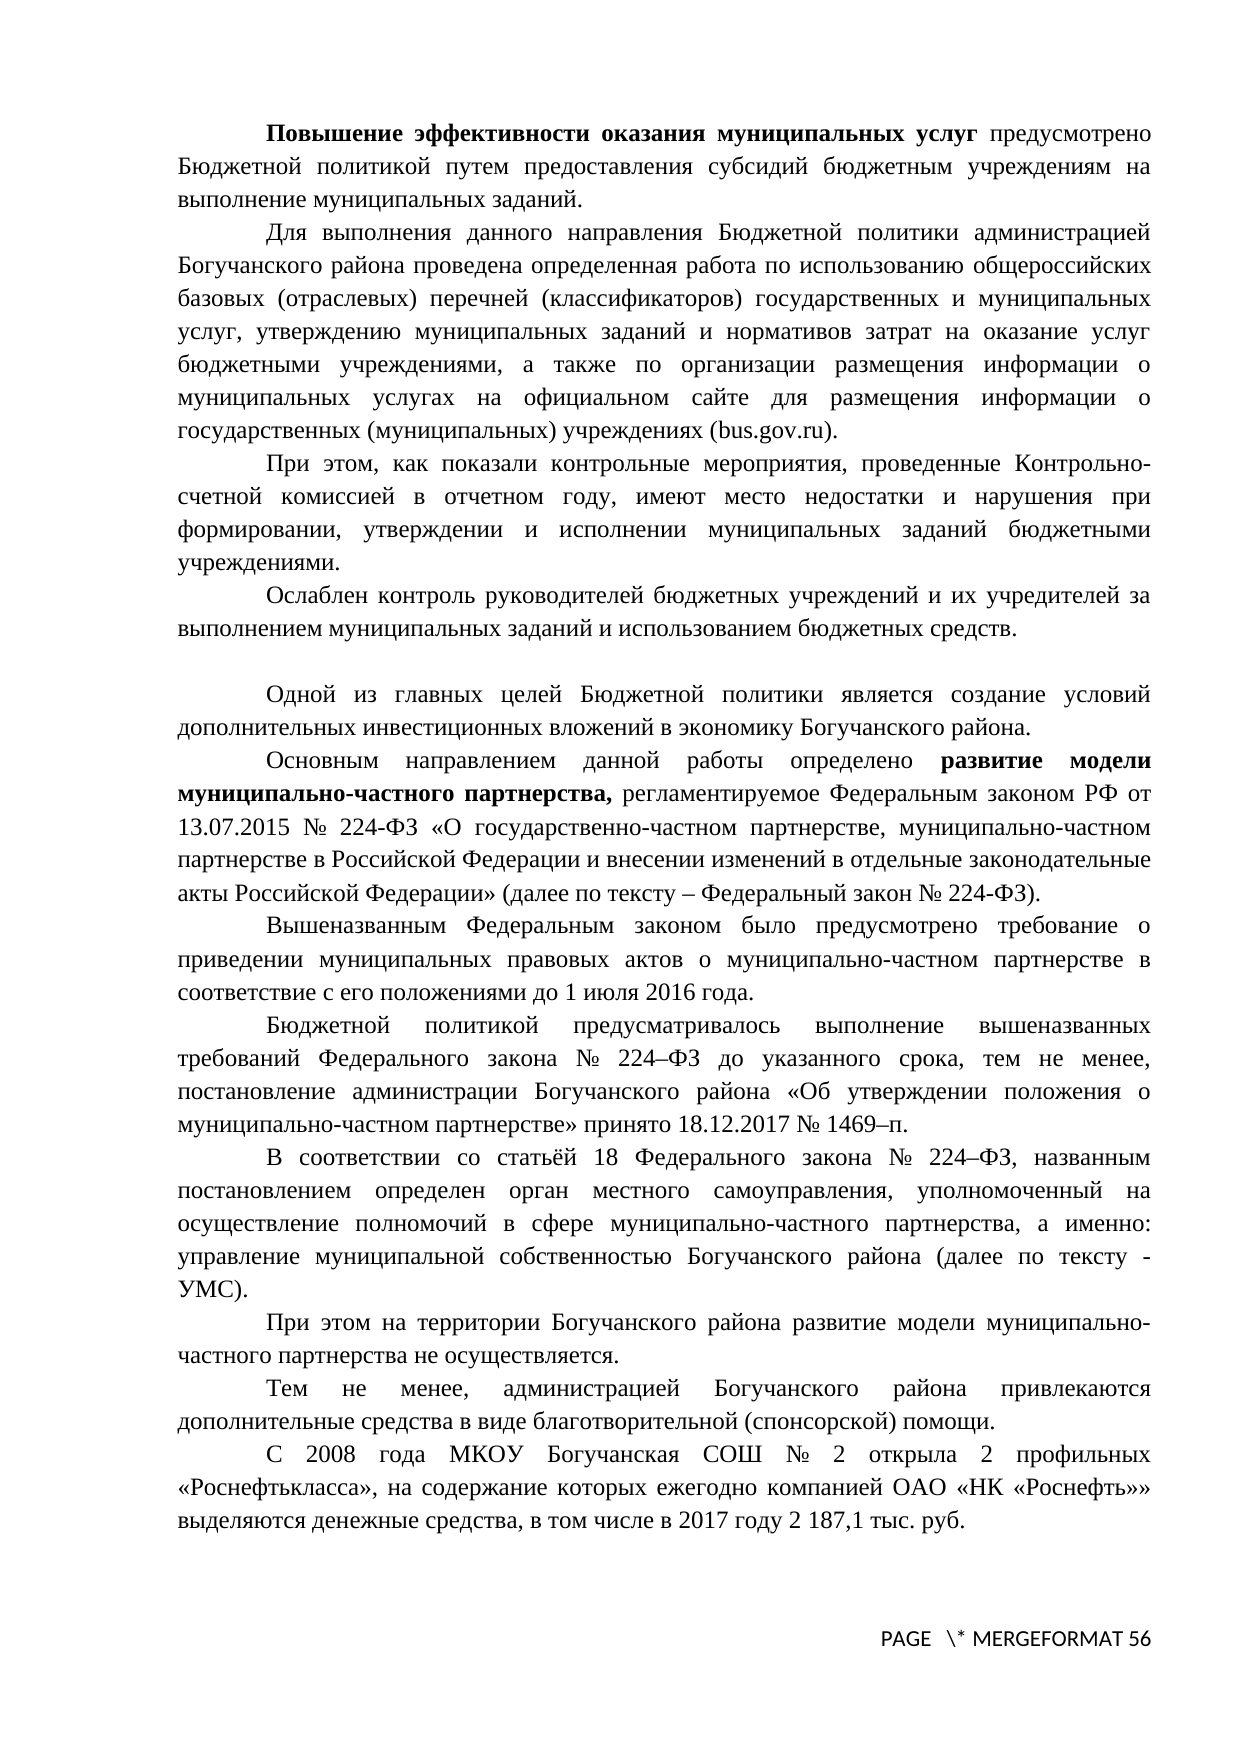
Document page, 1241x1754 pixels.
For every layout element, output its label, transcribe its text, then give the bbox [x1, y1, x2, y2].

text Бюджетной политикой предусматривалось выполнение вышеназванных требований Федерального закона № 224–ФЗ до указанного срока, тем не менее, постановление администрации Богучанского района «Об утверждении положения о муниципально-частном партнерстве» принято 18.12.2017 № 1469–п. [177, 1010, 1152, 1137]
text В соответствии со статьёй 18 Федерального закона № 224–ФЗ, названным постановлением определен орган местного самоуправления, уполномоченный на осуществление полномочий в сфере муниципально-частного партнерства, а именно: управление муниципальной собственностью Богучанского района (далее по тексту - УМС). [177, 1142, 1152, 1303]
text Ослаблен контроль руководителей бюджетных учреждений и их учредителей за выполнением муниципальных заданий и использованием бюджетных средств. [177, 580, 1152, 642]
text Повышение эффективности оказания муниципальных услуг предусмотрено Бюджетной политикой путем предоставления субсидий бюджетным учреждениям на выполнение муниципальных заданий. [177, 118, 1152, 213]
text При этом, как показали контрольные мероприятия, проведенные Контрольно-счетной комиссией в отчетном году, имеют место недостатки и нарушения при формировании, утверждении и исполнении муниципальных заданий бюджетными учреждениями. [177, 448, 1152, 576]
text При этом на территории Богучанского района развитие модели муниципально-частного партнерства не осуществляется. [177, 1307, 1152, 1369]
text С 2008 года МКОУ Богучанская СОШ № 2 открыла 2 профильных «Роснефтькласса», на содержание которых ежегодно компанией ОАО «НК «Роснефть»» выделяются денежные средства, в том числе в 2017 году 2 187,1 тыс. руб. [177, 1439, 1152, 1534]
text Вышеназванным Федеральным законом было предусмотрено требование о приведении муниципальных правовых актов о муниципально-частном партнерстве в соответствие с его положениями до 1 июля 2016 года. [177, 911, 1152, 1005]
text Одной из главных целей Бюджетной политики является создание условий дополнительных инвестиционных вложений в экономику Богучанского района. [177, 679, 1152, 741]
text Тем не менее, администрацией Богучанского района привлекаются дополнительные средства в виде благотворительной (спонсорской) помощи. [177, 1373, 1152, 1435]
text Для выполнения данного направления Бюджетной политики администрацией Богучанского района проведена определенная работа по использованию общероссийских базовых (отраслевых) перечней (классификаторов) государственных и муниципальных услуг, утверждению муниципальных заданий и нормативов затрат на оказание услуг бюджетными учреждениями, а также по организации размещения информации о муниципальных услугах на официальном сайте для размещения информации о государственных (муниципальных) учреждениях (bus.gov.ru). [177, 217, 1152, 444]
text Основным направлением данной работы определено развитие модели муниципально-частного партнерства, регламентируемое Федеральным законом РФ от 13.07.2015 № 224-ФЗ «О государственно-частном партнерстве, муниципально-частном партнерстве в Российской Федерации и внесении изменений в отдельные законодательные акты Российской Федерации» (далее по тексту – Федеральный закон № 224-ФЗ). [177, 746, 1152, 906]
